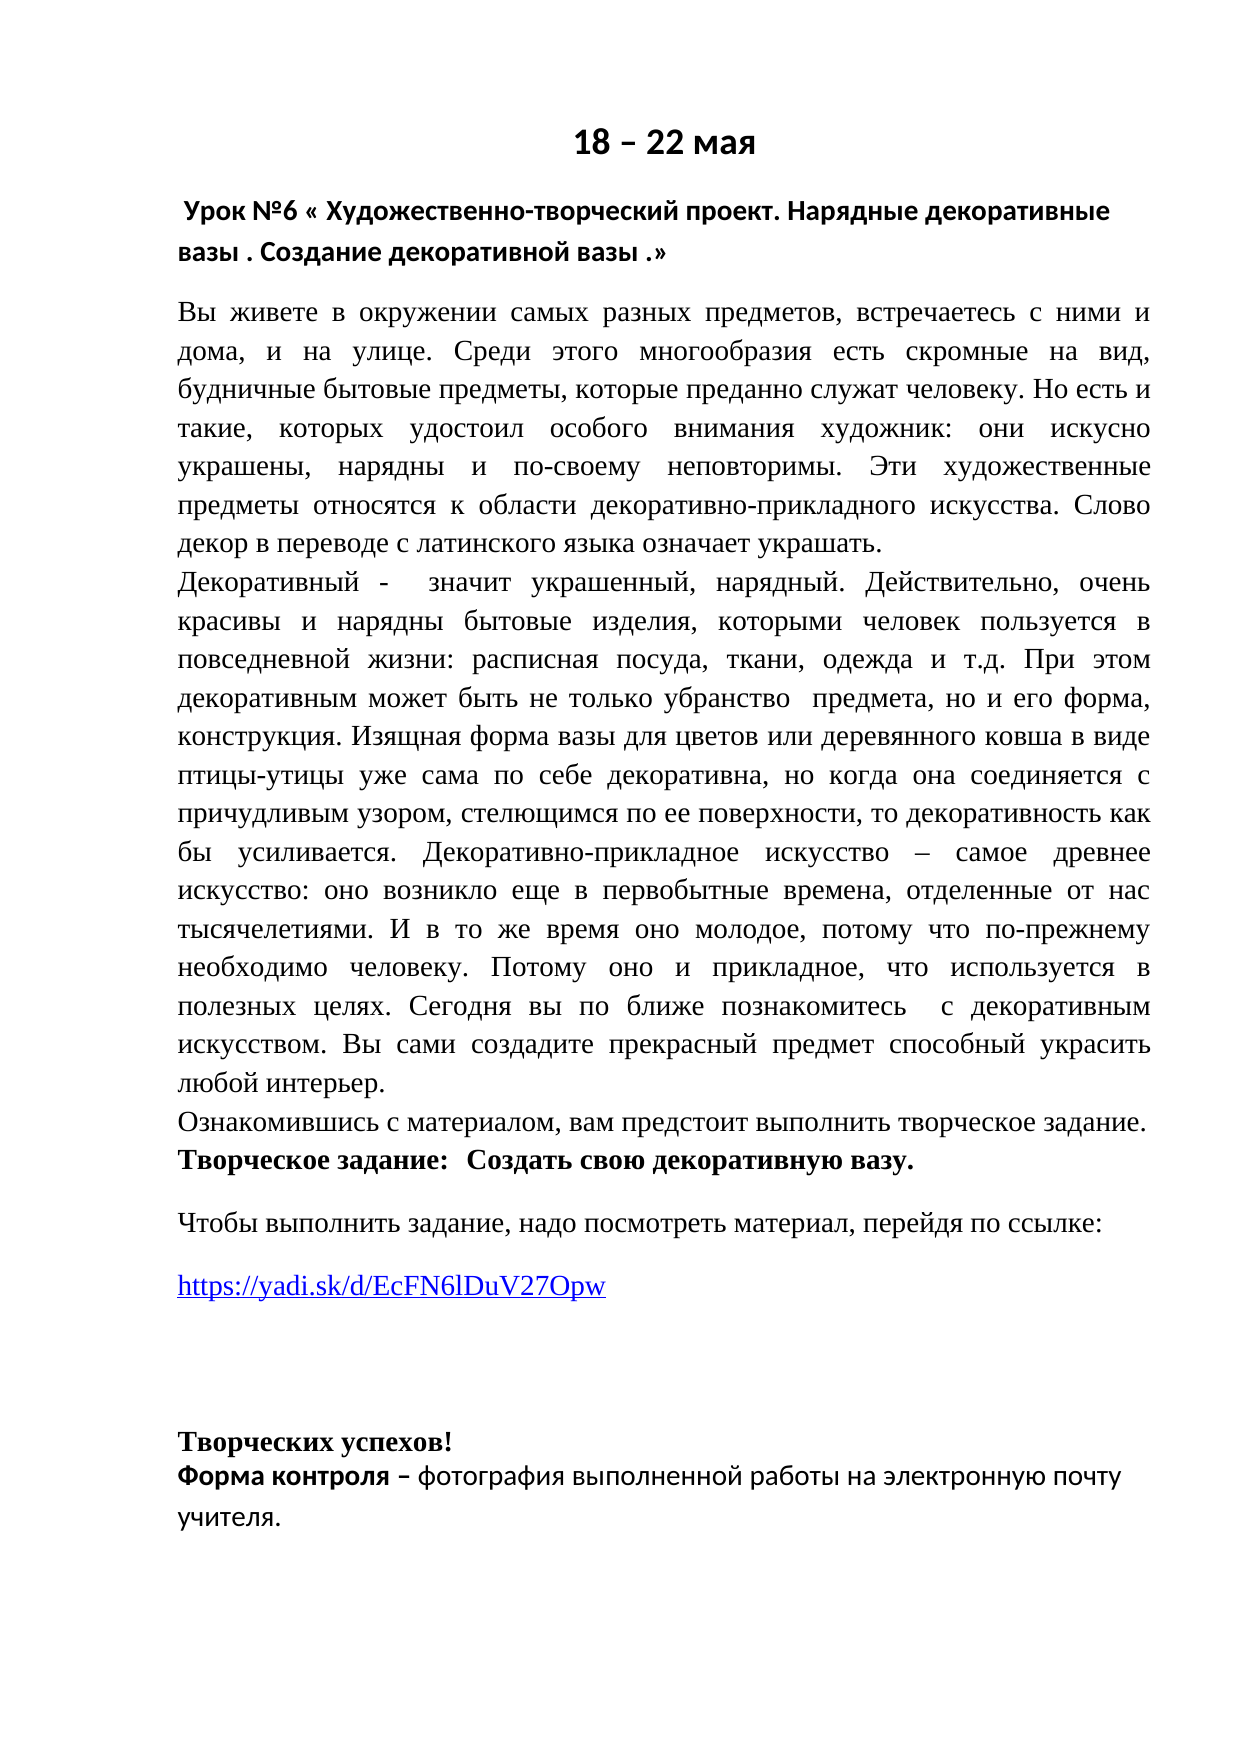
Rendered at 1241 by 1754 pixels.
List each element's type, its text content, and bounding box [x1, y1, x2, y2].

text Ознакомившись с материалом, вам предстоит выполнить творческое задание. [177, 1104, 1152, 1137]
text Вы живете в окружении самых разных предметов, встречаетесь с ними и дома, и на улице. Среди этого многообразия есть скромные на вид, будничные бытовые предметы, которые преданно служат человеку. Но есть и такие, которых удостоил особого внимания художник: они искусно украшены, нарядны и по-своему неповторимы. Эти художественные предметы относятся к области декоративно-прикладного искусства. Слово декор в переводе с латинского языка означает украшать. [177, 294, 1152, 559]
text Декоративный - значит украшенный, нарядный. Действительно, очень красивы и нарядны бытовые изделия, которыми человек пользуется в повседневной жизни: расписная посуда, ткани, одежда и т.д. При этом декоративным может быть не только убранство предмета, но и его форма, конструкция. Изящная форма вазы для цветов или деревянного ковша в виде птицы-утицы уже сама по себе декоративна, но когда она соединяется с причудливым узором, стелющимся по ее поверхности, то декоративность как бы усиливается. Декоративно-прикладное искусство – самое древнее искусство: оно возникло еще в первобытные времена, отделенные от нас тысячелетиями. И в то же время оно молодое, потому что по-прежнему необходимо человеку. Потому оно и прикладное, что используется в полезных целях. Сегодня вы по ближе познакомитесь с декоративным искусством. Вы сами создадите прекрасный предмет способный украсить любой интерьер. [177, 564, 1152, 1099]
text Творческих успехов! [177, 1424, 1152, 1457]
text 18 – 22 мая [177, 118, 1152, 164]
text Урок №6 « Художественно-творческий проект. Нарядные декоративные вазы . Создание декоративной вазы .» [177, 192, 1152, 268]
text Творческое задание: Создать свою декоративную вазу. [177, 1142, 1152, 1176]
text Форма контроля – фотография выполненной работы на электронную почту учителя. [177, 1457, 1152, 1534]
text https://yadi.sk/d/EcFN6lDuV27Opw [177, 1268, 1152, 1301]
text Чтобы выполнить задание, надо посмотреть материал, перейдя по ссылке: [177, 1205, 1152, 1238]
